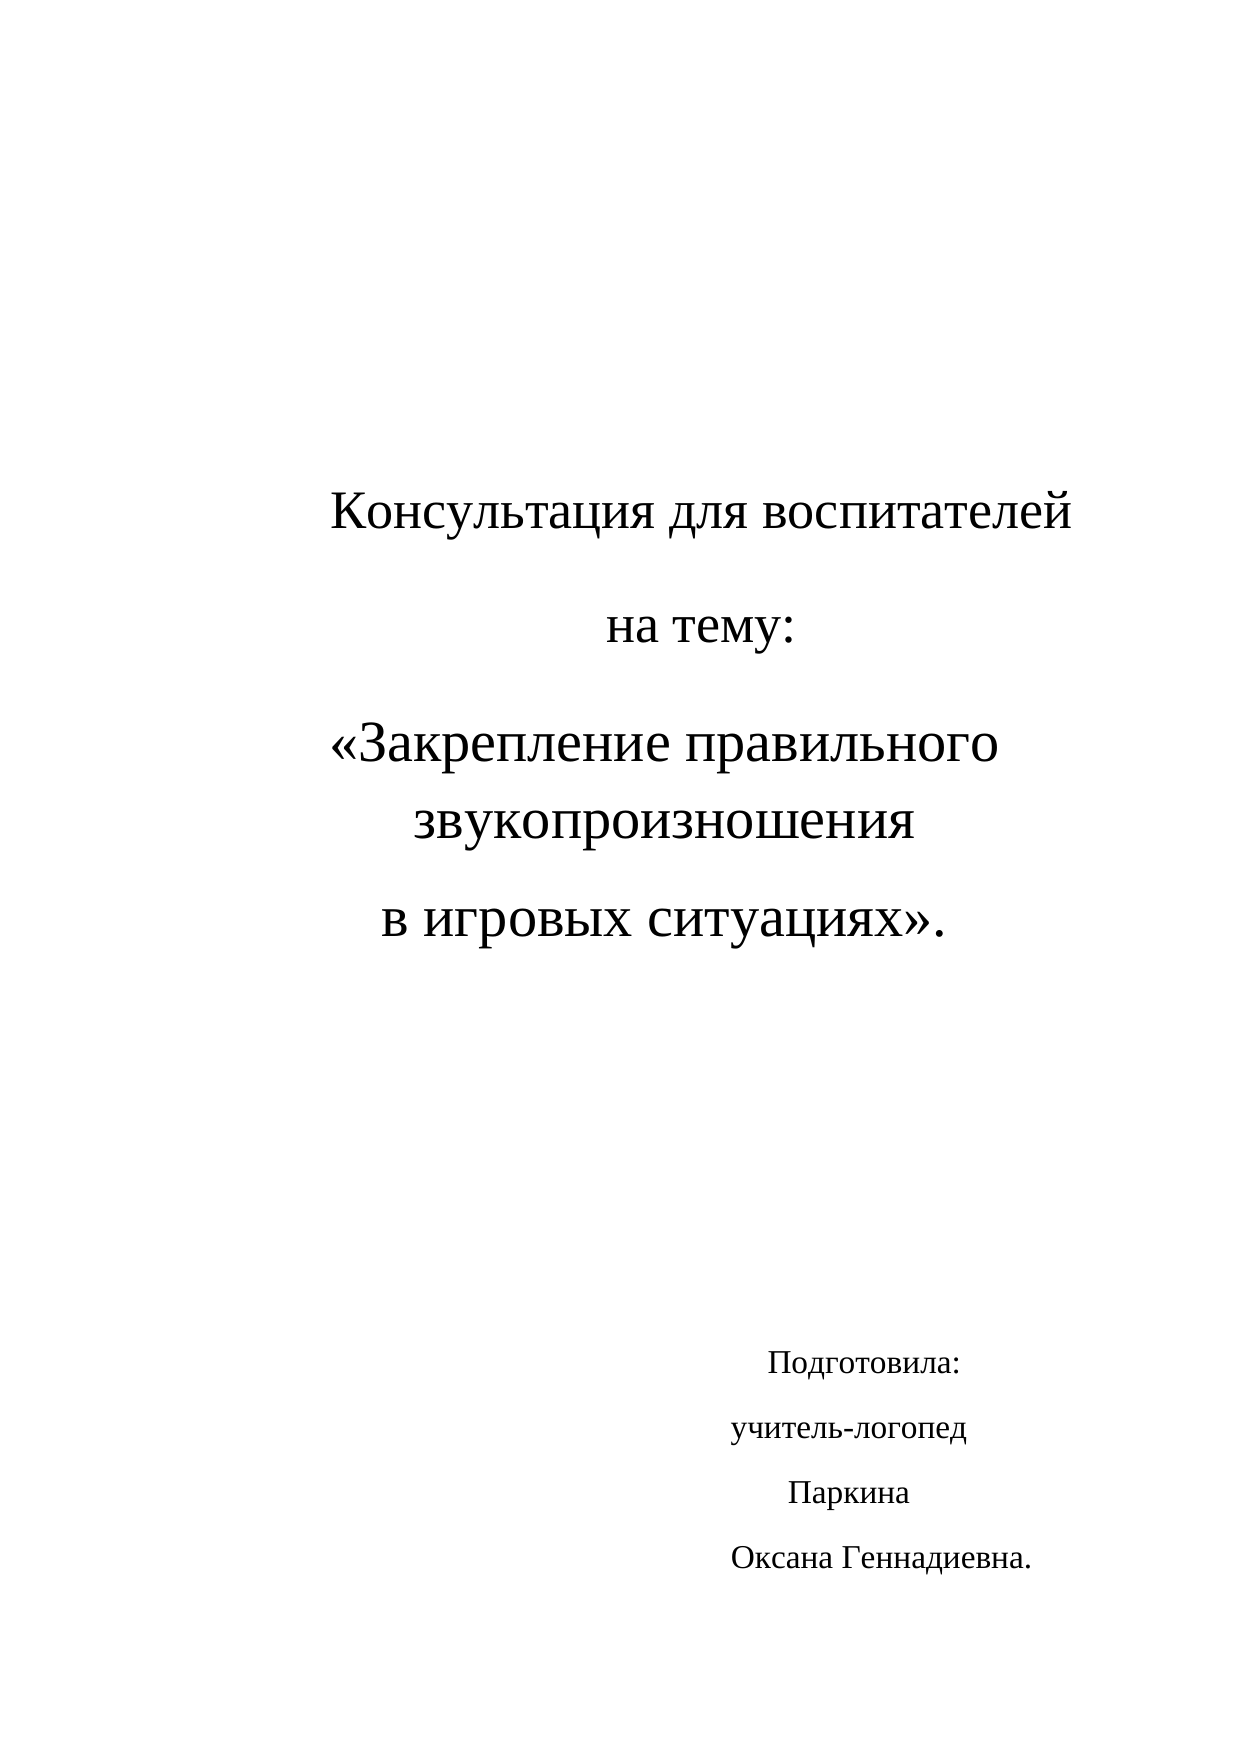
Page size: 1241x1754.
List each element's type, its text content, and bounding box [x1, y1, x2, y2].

text Оксана Геннадиевна. [472, 1537, 1152, 1575]
text в игровых ситуациях». [177, 882, 1152, 949]
text «Закрепление правильного звукопроизношения [177, 707, 1152, 851]
text на тему: [177, 592, 1152, 655]
text Подготовила: [693, 1342, 1152, 1381]
text учитель-логопед [472, 1407, 1152, 1446]
text Паркина [472, 1472, 1152, 1510]
text Консультация для воспитателей [177, 478, 1152, 540]
